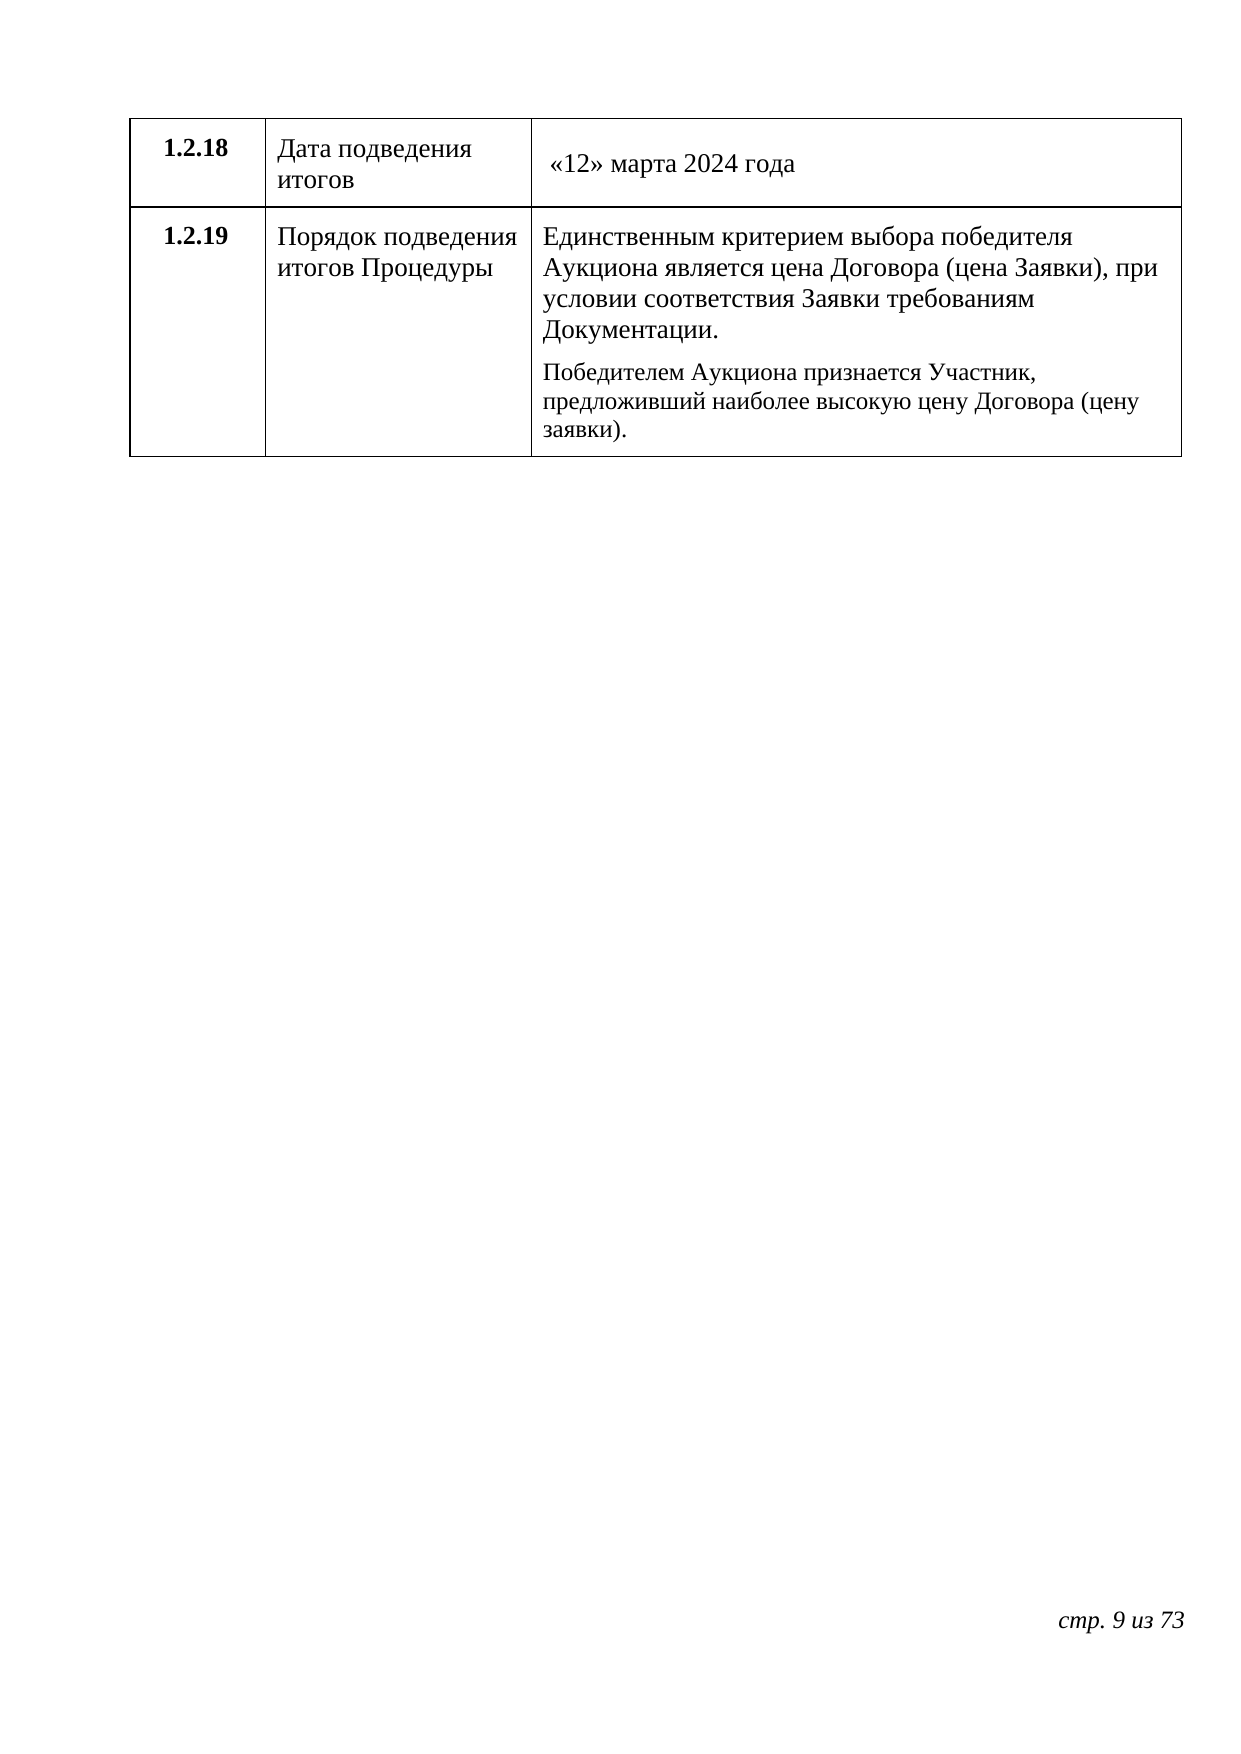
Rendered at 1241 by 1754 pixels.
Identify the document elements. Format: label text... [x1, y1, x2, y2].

table_cell «12» марта 2024 года [532, 119, 1181, 206]
table_cell Порядок подведения итогов Процедуры [266, 208, 531, 456]
table_cell Единственным критерием выбора победителя Аукциона является цена Договора (цена Заявки), при условии соответствия Заявки требованиям Документации. Победителем Аукциона признается Участник, предложивший наиболее высокую цену Договора (цену заявки). [532, 208, 1181, 456]
table_cell Дата подведения итогов [266, 119, 531, 206]
table_cell [131, 208, 265, 456]
table_cell [131, 119, 265, 206]
